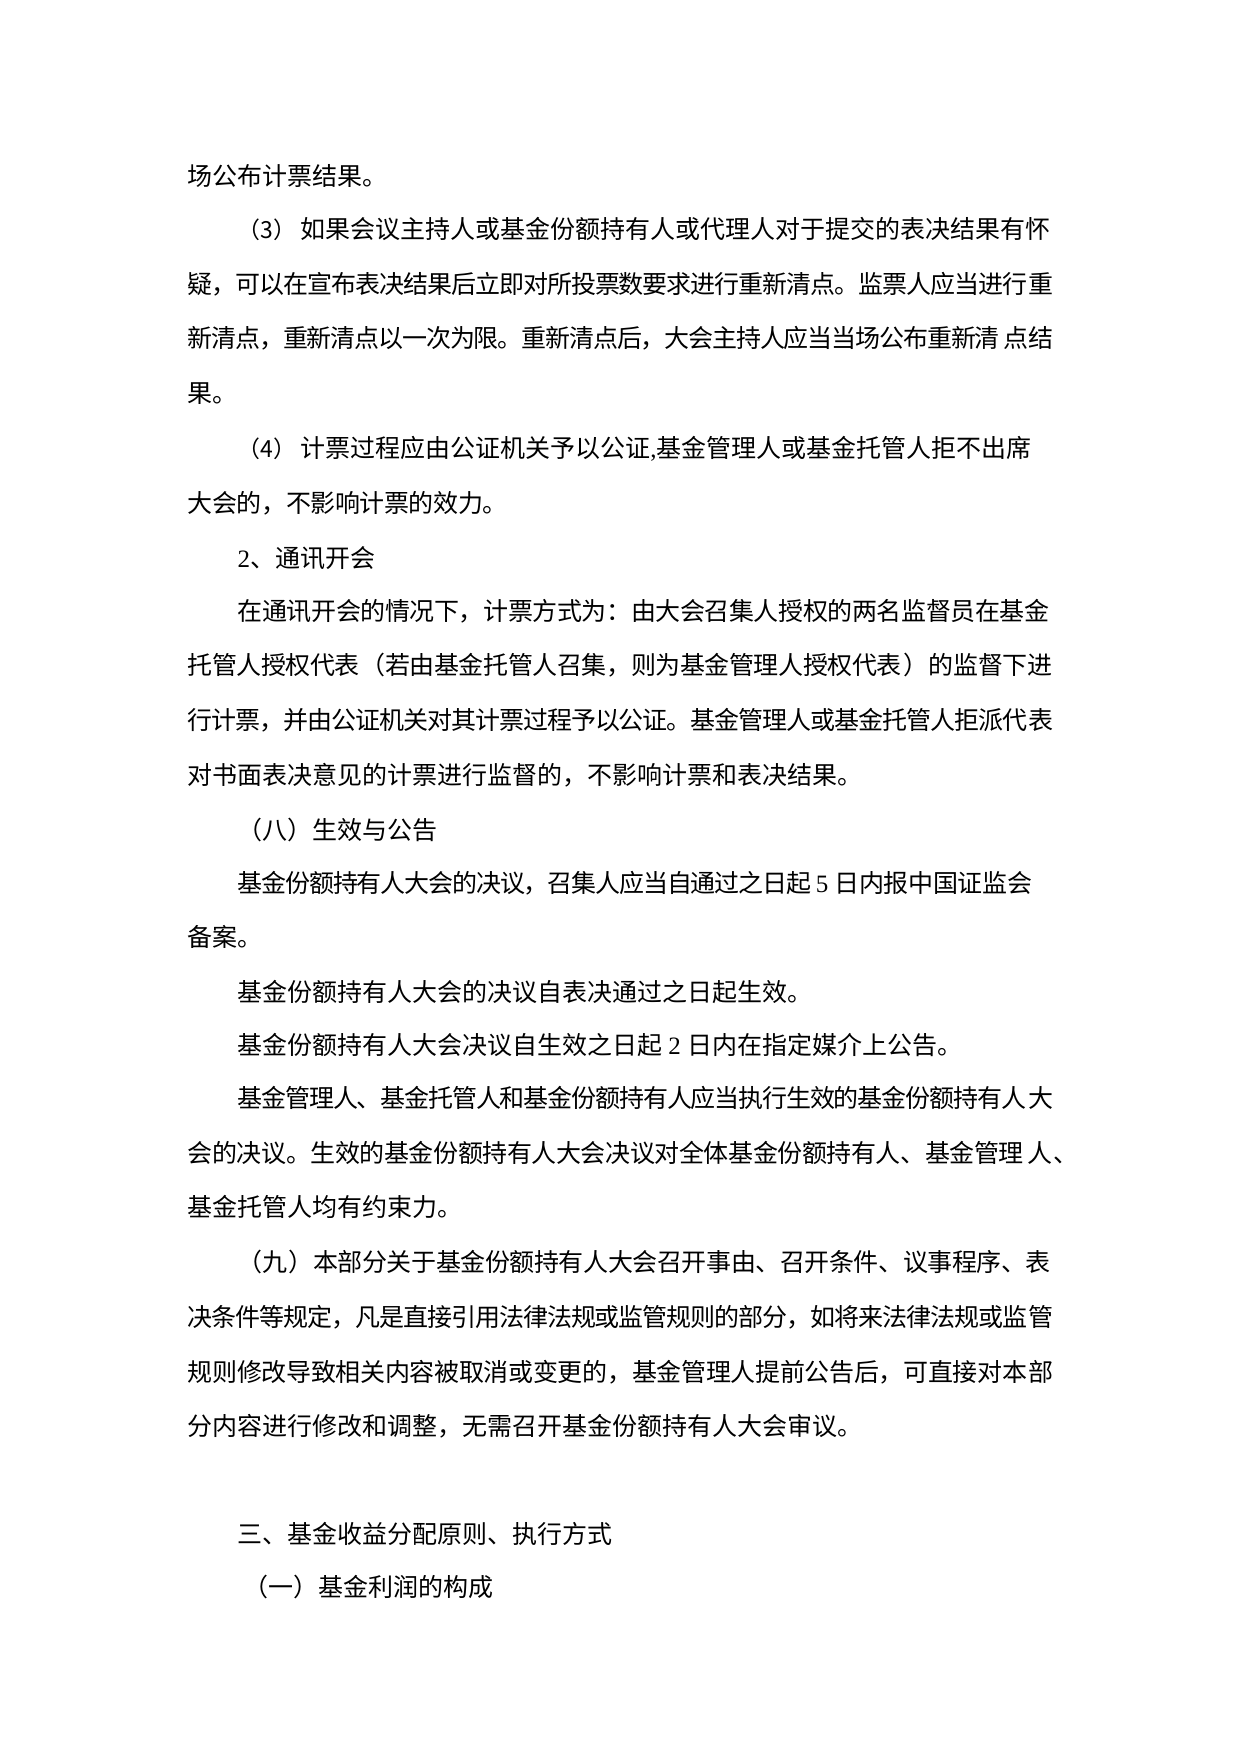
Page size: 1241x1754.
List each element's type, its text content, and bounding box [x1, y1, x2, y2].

text （九）本部分关于基金份额持有人大会召开事由、召开条件、议事程序、表决条件等规定，凡是直接引用法律法规或监管规则的部分，如将来法律法规或监管规则修改导致相关内容被取消或变更的，基金管理人提前公告后，可直接对本部分内容进行修改和调整，无需召开基金份额持有人大会审议。 [187, 1243, 1053, 1443]
text 基金管理人、基金托管人和基金份额持有人应当执行生效的基金份额持有人大会的决议。生效的基金份额持有人大会决议对全体基金份额持有人、基金管理人、基金托管人均有约束力。 [187, 1078, 1053, 1224]
text （八）生效与公告 [237, 810, 1101, 846]
list 计票过程应由公证机关予以公证,基金管理人或基金托管人拒不出席大会的，不影响计票的效力。 [187, 429, 1053, 519]
text 2、通讯开会 [237, 538, 1101, 574]
list 如果会议主持人或基金份额持有人或代理人对于提交的表决结果有怀疑，可以在宣布表决结果后立即对所投票数要求进行重新清点。监票人应当进行重新清点，重新清点以一次为限。重新清点后，大会主持人应当当场公布重新清点结果。 [187, 209, 1053, 410]
text 在通讯开会的情况下，计票方式为：由大会召集人授权的两名监督员在基金托管人授权代表（若由基金托管人召集，则为基金管理人授权代表）的监督下进行计票，并由公证机关对其计票过程予以公证。基金管理人或基金托管人拒派代表对书面表决意见的计票进行监督的，不影响计票和表决结果。 [187, 591, 1053, 791]
text 场公布计票结果。 [187, 157, 1101, 193]
text 三、基金收益分配原则、执行方式 [237, 1515, 1101, 1551]
text 基金份额持有人大会决议自生效之日起 2 日内在指定媒介上公告。 [237, 1026, 1101, 1062]
text 基金份额持有人大会的决议自表决通过之日起生效。 [237, 973, 1101, 1009]
text （一）基金利润的构成 [244, 1568, 1101, 1604]
text 基金份额持有人大会的决议，召集人应当自通过之日起 5 日内报中国证监会备案。 [187, 863, 1053, 954]
